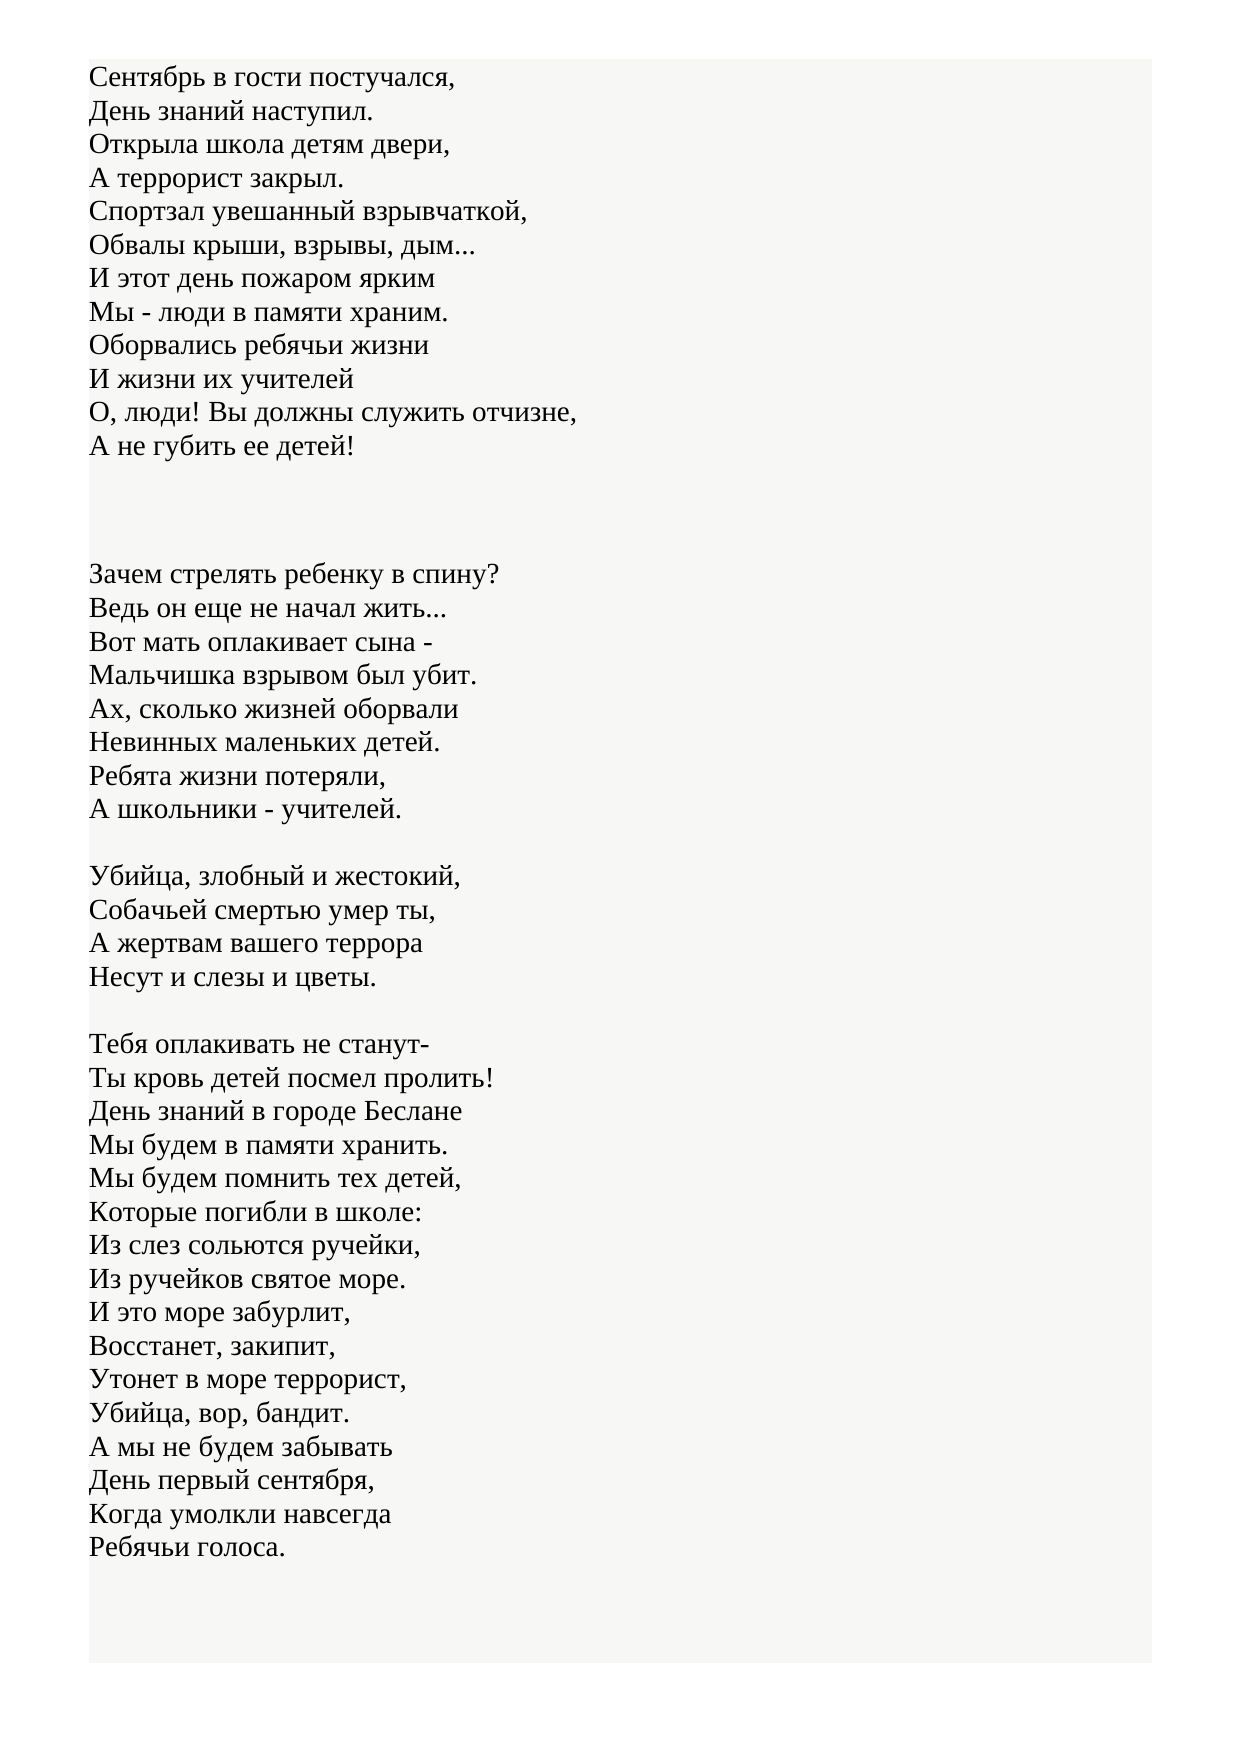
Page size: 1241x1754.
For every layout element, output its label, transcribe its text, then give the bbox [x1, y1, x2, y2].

text Зачем стрелять ребенку в спину? Ведь он еще не начал жить... Вот мать оплакивает сына - Мальчишка взрывом был убит. Ах, сколько жизней оборвали Невинных маленьких детей. Ребята жизни потеряли, А школьники - учителей. Убийца, злобный и жестокий, Собачьей смертью умер ты, А жертвам вашего террора Несут и слезы и цветы. [89, 557, 1152, 993]
text Тебя оплакивать не станут- Ты кровь детей посмел пролить! День знаний в городе Беслане Мы будем в памяти хранить. Мы будем помнить тех детей, Которые погибли в школе: Из слез сольются ручейки, Из ручейков святое море. И это море забурлит, Восстанет, закипит, Утонет в море террорист, Убийца, вор, бандит. А мы не будем забывать День первый сентября, Когда умолкли навсегда Ребячьи голоса. [89, 1026, 1152, 1563]
text Сентябрь в гости постучался, День знаний наступил. Открыла школа детям двери, А террорист закрыл. Спортзал увешанный взрывчаткой, Обвалы крыши, взрывы, дым... И этот день пожаром ярким Мы - люди в памяти храним. Оборвались ребячьи жизни И жизни их учителей О, люди! Вы должны служить отчизне, А не губить ее детей! [89, 59, 1152, 523]
